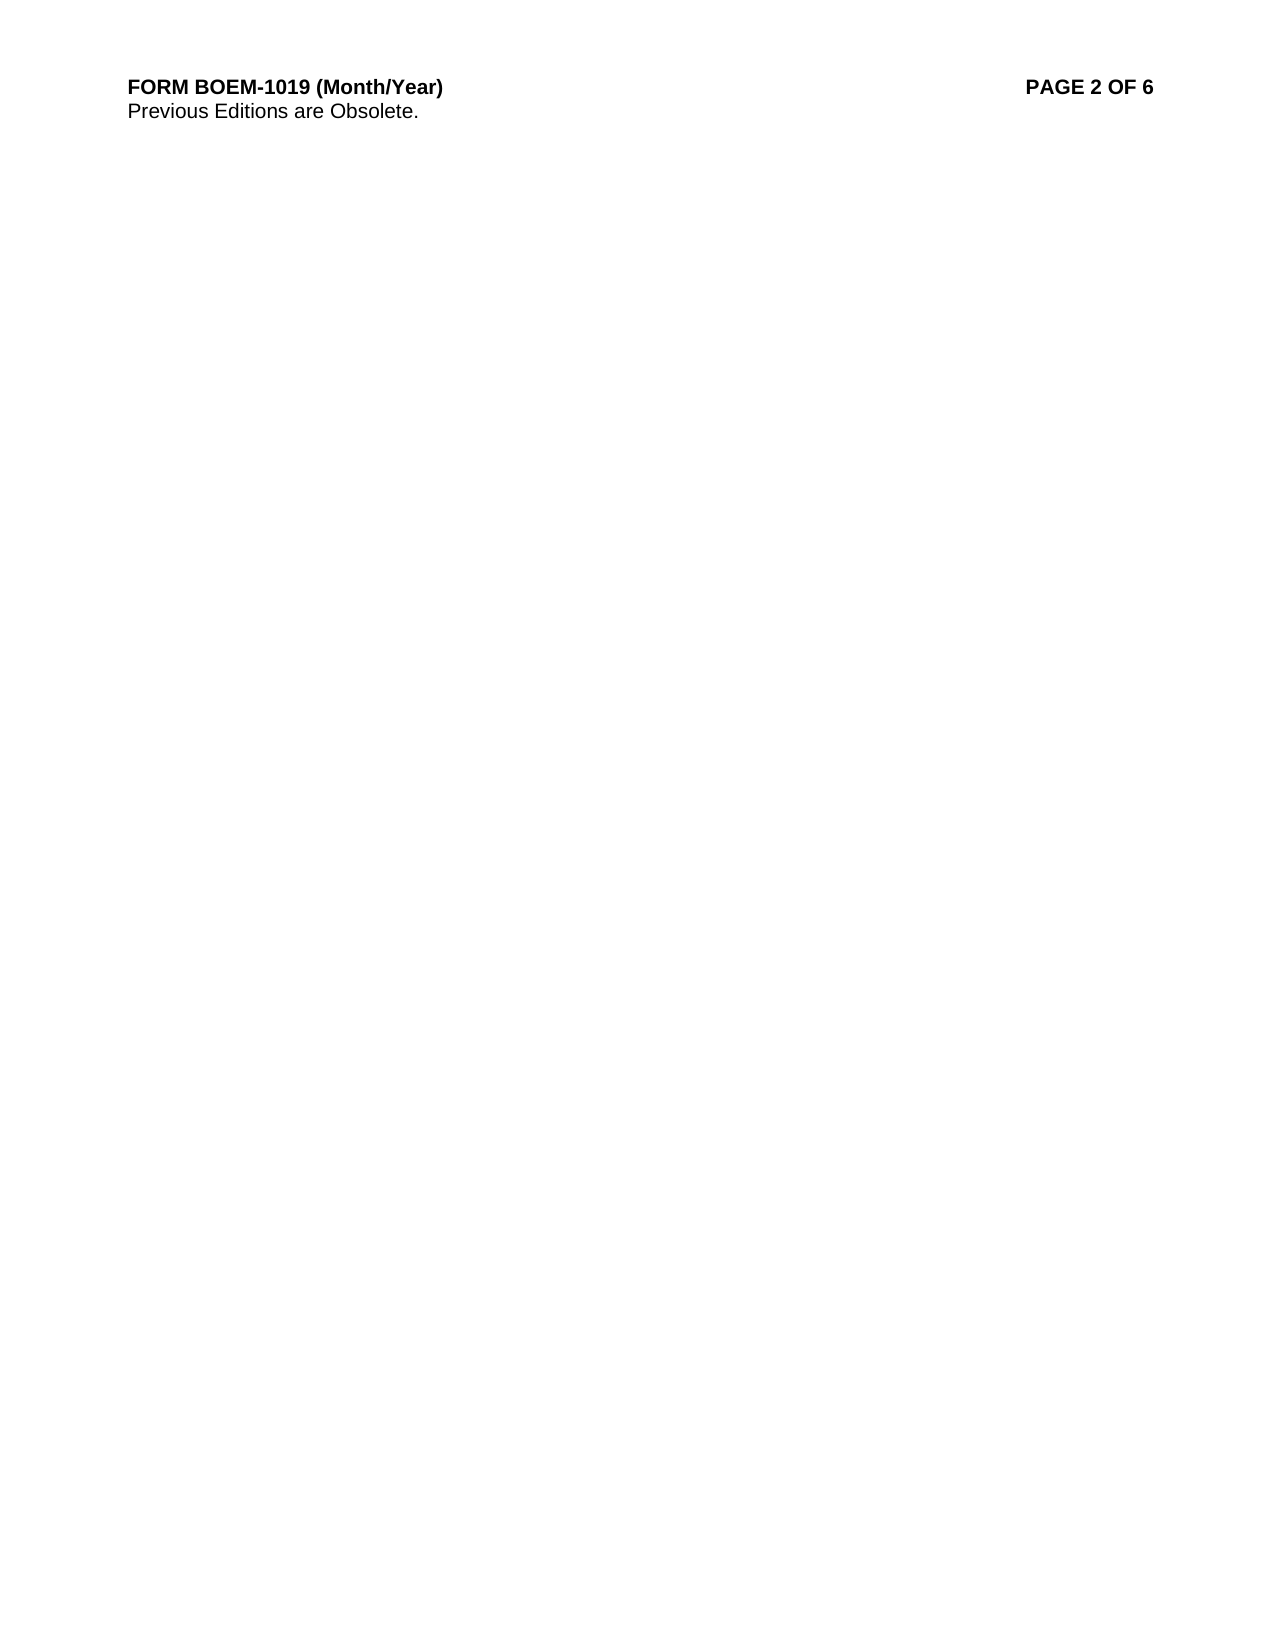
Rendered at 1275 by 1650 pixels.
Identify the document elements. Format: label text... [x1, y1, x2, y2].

text Previous Editions are Obsolete. [75, 99, 1193, 123]
text FORM BOEM-1019 (Month/Year) PAGE 2 OF 6 [75, 75, 1193, 99]
